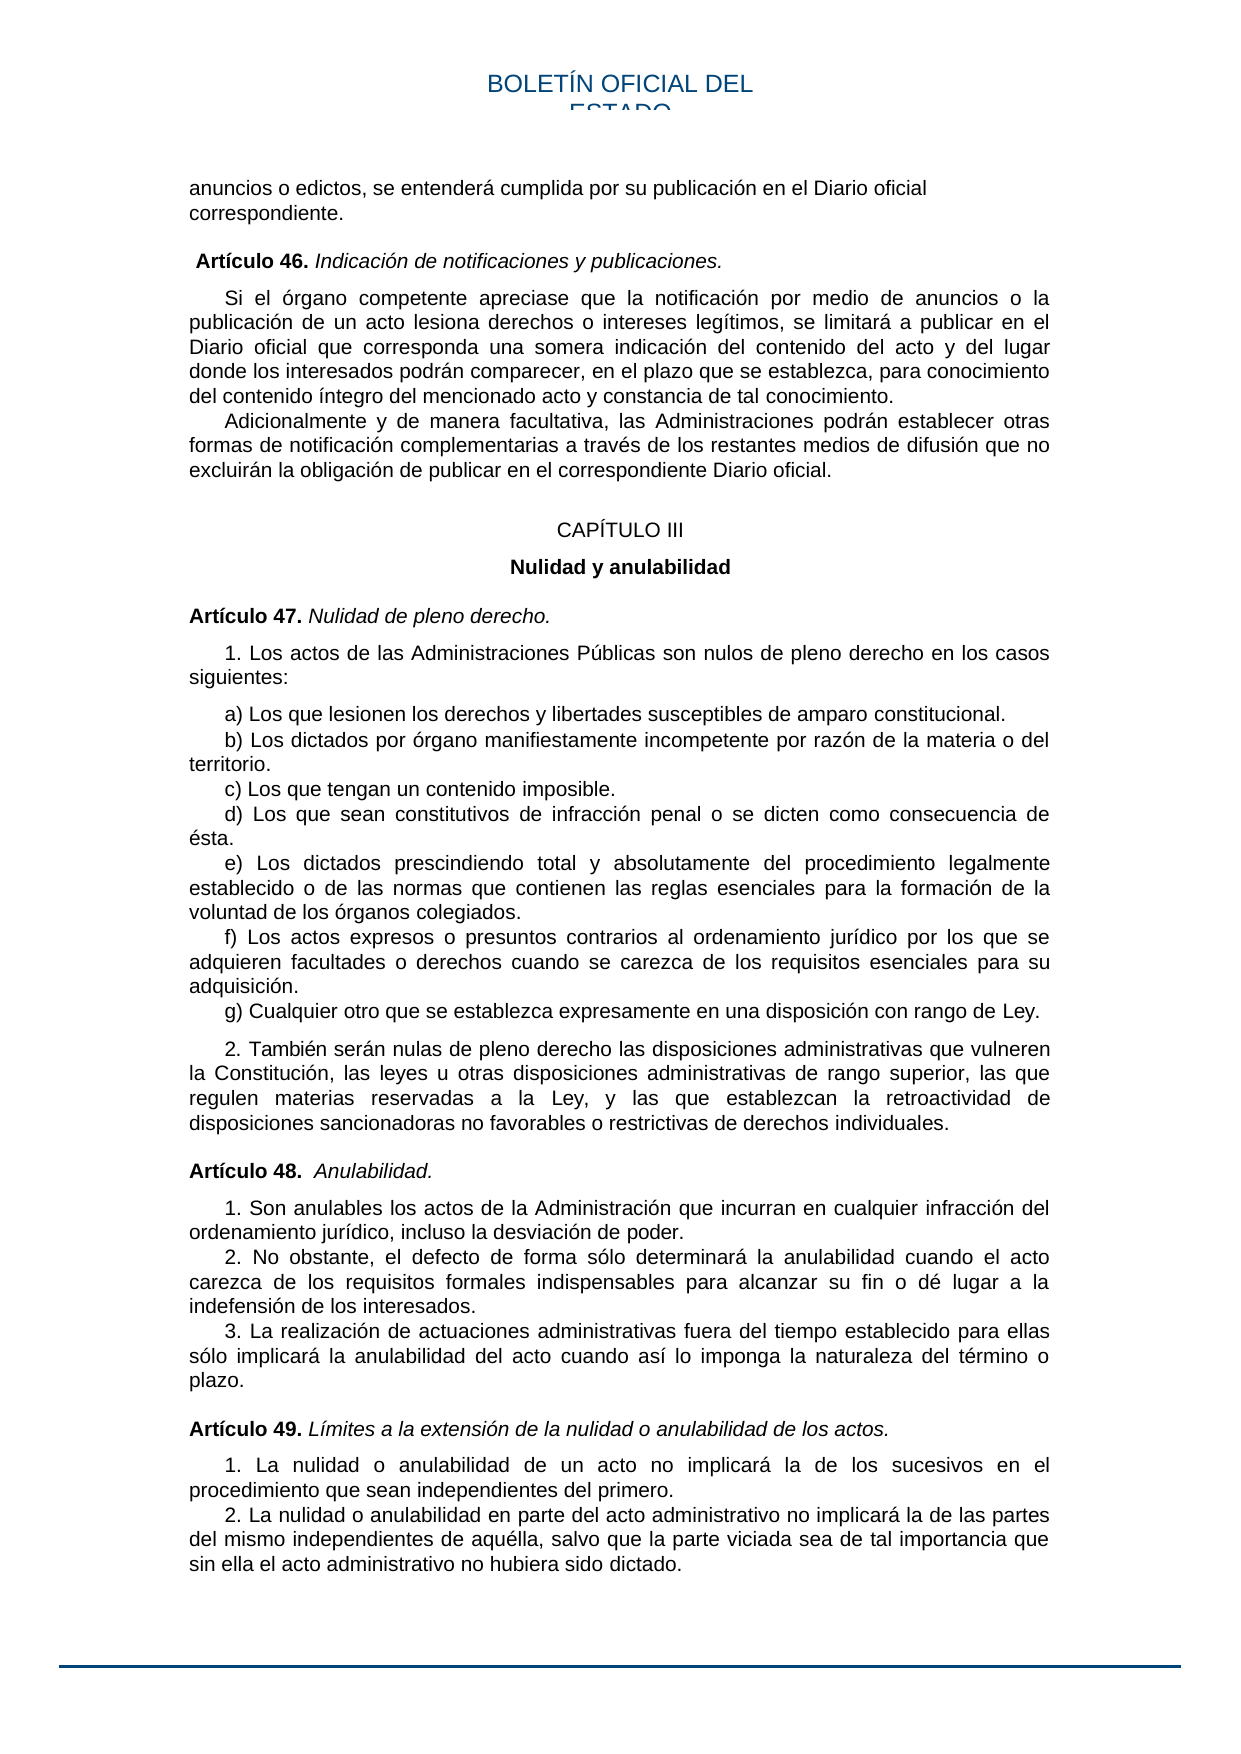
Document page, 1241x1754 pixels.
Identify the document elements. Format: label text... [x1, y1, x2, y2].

list También serán nulas de pleno derecho las disposiciones administrativas que vulneren la Constitución, las leyes u otras disposiciones administrativas de rango superior, las que regulen materias reservadas a la Ley, y las que establezcan la retroactividad de disposiciones sancionadoras no favorables o restrictivas de derechos individuales. [189, 1037, 1051, 1134]
text Adicionalmente y de manera facultativa, las Administraciones podrán establecer otras formas de notificación complementarias a través de los restantes medios de difusión que no excluirán la obligación de publicar en el correspondiente Diario oficial. [189, 409, 1051, 482]
text CAPÍTULO III [368, 518, 873, 542]
subtitle Nulidad y anulabilidad [139, 555, 731, 579]
list Los actos de las Administraciones Públicas son nulos de pleno derecho en los casos siguientes: [189, 641, 1051, 689]
list Los dictados prescindiendo total y absolutamente del procedimiento legalmente establecido o de las normas que contienen las reglas esenciales para la formación de la voluntad de los órganos colegiados. [189, 851, 1051, 924]
list La nulidad o anulabilidad de un acto no implicará la de los sucesivos en el procedimiento que sean independientes del primero. [189, 1453, 1051, 1502]
text Artículo 46. Indicación de notificaciones y publicaciones. [139, 249, 723, 273]
list Son anulables los actos de la Administración que incurran en cualquier infracción del ordenamiento jurídico, incluso la desviación de poder. [189, 1196, 1051, 1244]
list La nulidad o anulabilidad en parte del acto administrativo no implicará la de las partes del mismo independientes de aquélla, salvo que la parte viciada sea de tal importancia que sin ella el acto administrativo no hubiera sido dictado. [189, 1503, 1051, 1576]
list Los que lesionen los derechos y libertades susceptibles de amparo constitucional. [224, 702, 1184, 726]
list Los que sean constitutivos de infracción penal o se dicten como consecuencia de ésta. [189, 802, 1051, 850]
list La realización de actuaciones administrativas fuera del tiempo establecido para ellas sólo implicará la anulabilidad del acto cuando así lo imponga la naturaleza del término o plazo. [189, 1319, 1051, 1392]
text anuncios o edictos, se entenderá cumplida por su publicación en el Diario oficial correspondiente. [189, 176, 1047, 224]
list Los que tengan un contenido imposible. [224, 777, 1184, 801]
text Artículo 49. Límites a la extensión de la nulidad o anulabilidad de los actos. [189, 1417, 1184, 1441]
list No obstante, el defecto de forma sólo determinará la anulabilidad cuando el acto carezca de los requisitos formales indispensables para alcanzar su fin o dé lugar a la indefensión de los interesados. [189, 1245, 1051, 1318]
text Si el órgano competente apreciase que la notificación por medio de anuncios o la publicación de un acto lesiona derechos o intereses legítimos, se limitará a publicar en el Diario oficial que corresponda una somera indicación del contenido del acto y del lugar donde los interesados podrán comparecer, en el plazo que se establezca, para conocimiento del contenido íntegro del mencionado acto y constancia de tal conocimiento. [189, 285, 1051, 408]
text Artículo 47. Nulidad de pleno derecho. [189, 604, 1184, 628]
list Cualquier otro que se establezca expresamente en una disposición con rango de Ley. [224, 999, 1184, 1023]
list Los dictados por órgano manifiestamente incompetente por razón de la materia o del territorio. [189, 727, 1051, 776]
list Los actos expresos o presuntos contrarios al ordenamiento jurídico por los que se adquieren facultades o derechos cuando se carezca de los requisitos esenciales para su adquisición. [189, 925, 1051, 998]
text Artículo 48. Anulabilidad. [189, 1159, 1184, 1183]
